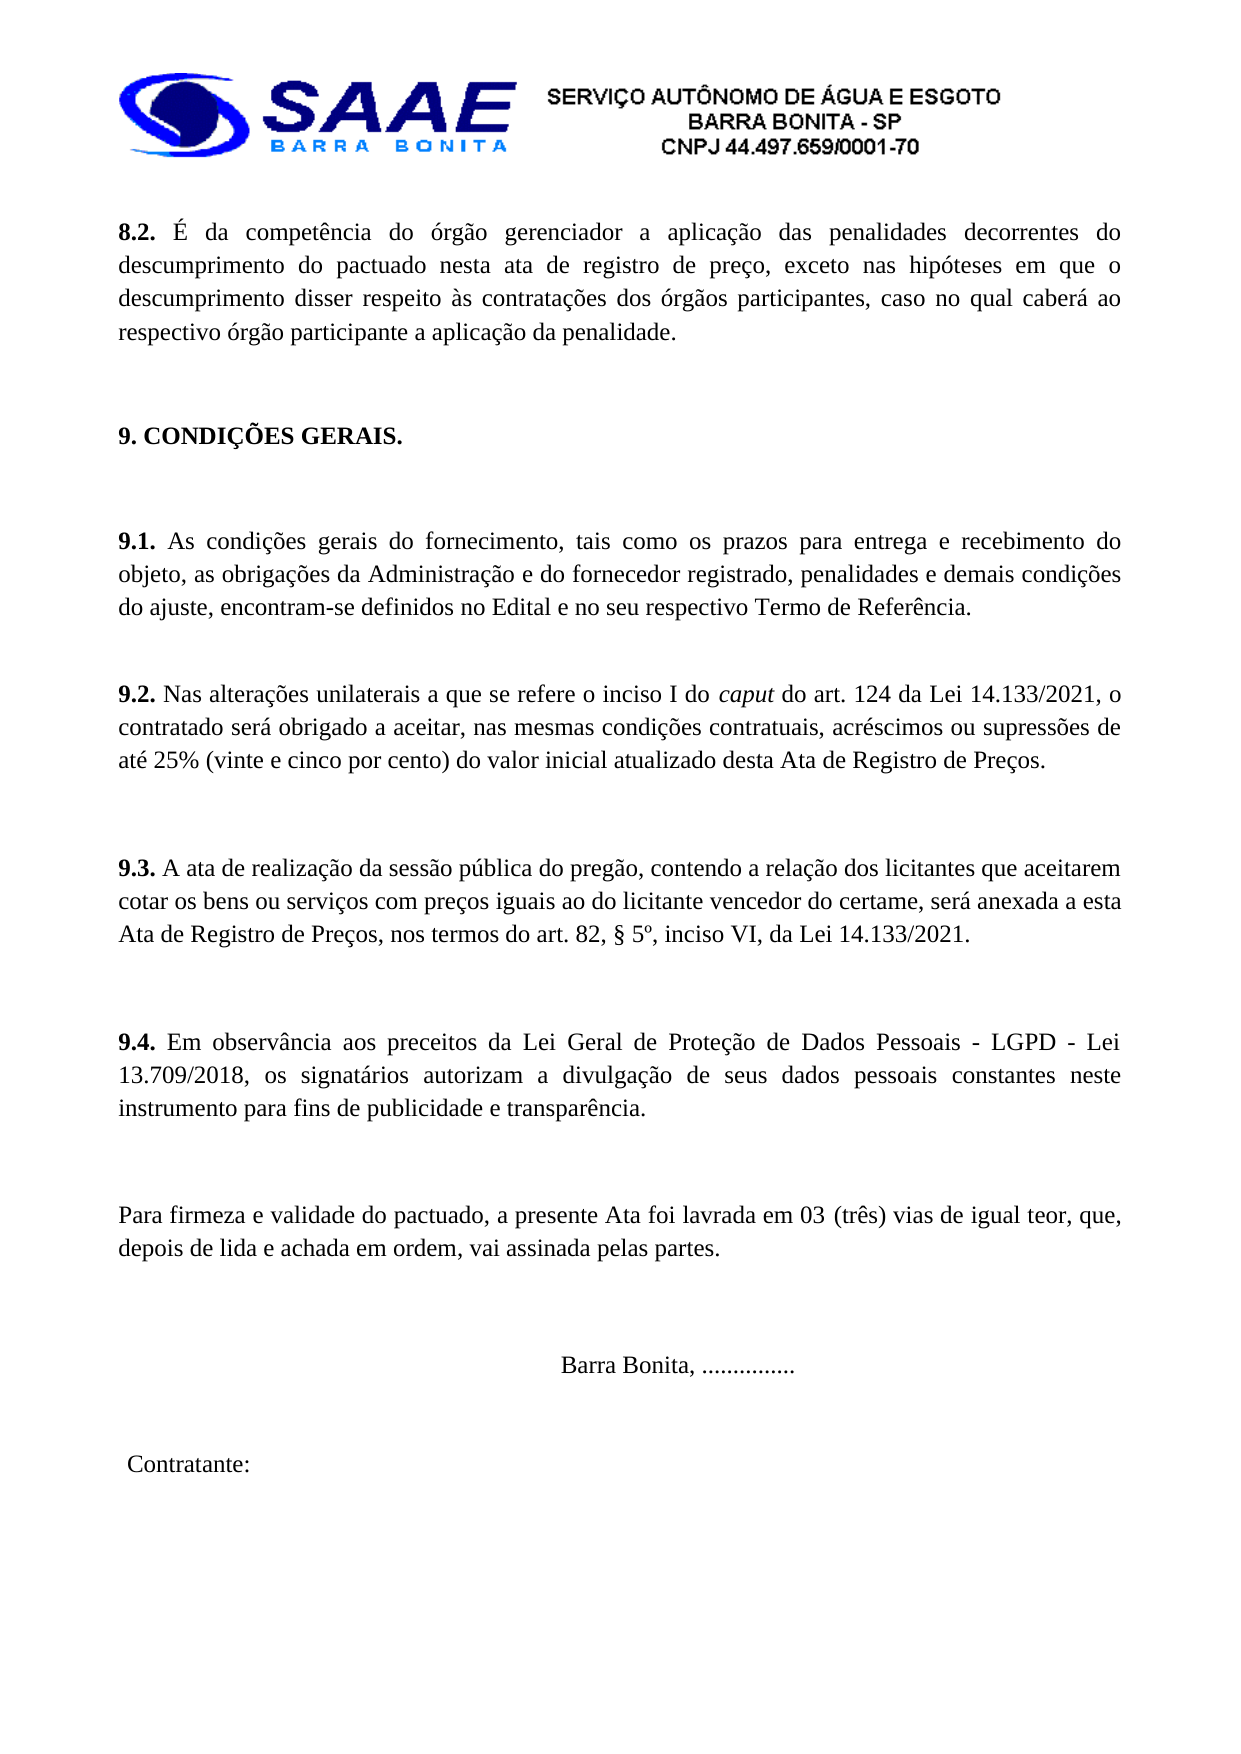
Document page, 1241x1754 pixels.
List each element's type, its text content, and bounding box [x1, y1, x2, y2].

text Contratante: [118, 1449, 1122, 1478]
text 9.1. As condições gerais do fornecimento, tais como os prazos para entrega e recebimento do objeto, as obrigações da Administração e do fornecedor registrado, penalidades e demais condições do ajuste, encontram-se definidos no Edital e no seu respectivo Termo de Referência. [118, 526, 1122, 621]
picture [118, 73, 1064, 190]
text 9.2. Nas alterações unilaterais a que se refere o inciso I do caput do art. 124 da Lei 14.133/2021, o contratado será obrigado a aceitar, nas mesmas condições contratuais, acréscimos ou supressões de até 25% (vinte e cinco por cento) do valor inicial atualizado desta Ata de Registro de Preços. [118, 646, 1122, 774]
text 9. CONDIÇÕES GERAIS. [118, 421, 1122, 450]
text 9.3. A ata de realização da sessão pública do pregão, contendo a relação dos licitantes que aceitarem cotar os bens ou serviços com preços iguais ao do licitante vencedor do certame, será anexada a esta Ata de Registro de Preços, nos termos do art. 82, § 5º, inciso VI, da Lei 14.133/2021. [118, 853, 1122, 948]
text Para firmeza e validade do pactuado, a presente Ata foi lavrada em 03 (três) vias de igual teor, que, depois de lida e achada em ordem, vai assinada pelas partes. [118, 1201, 1122, 1262]
text 8.2. É da competência do órgão gerenciador a aplicação das penalidades decorrentes do descumprimento do pactuado nesta ata de registro de preço, exceto nas hipóteses em que o descumprimento disser respeito às contratações dos órgãos participantes, caso no qual caberá ao respectivo órgão participante a aplicação da penalidade. [118, 217, 1122, 345]
text Barra Bonita, ............... [561, 1350, 1122, 1379]
text 9.4. Em observância aos preceitos da Lei Geral de Proteção de Dados Pessoais - LGPD - Lei 13.709/2018, os signatários autorizam a divulgação de seus dados pessoais constantes neste instrumento para fins de publicidade e transparência. [118, 1027, 1122, 1122]
